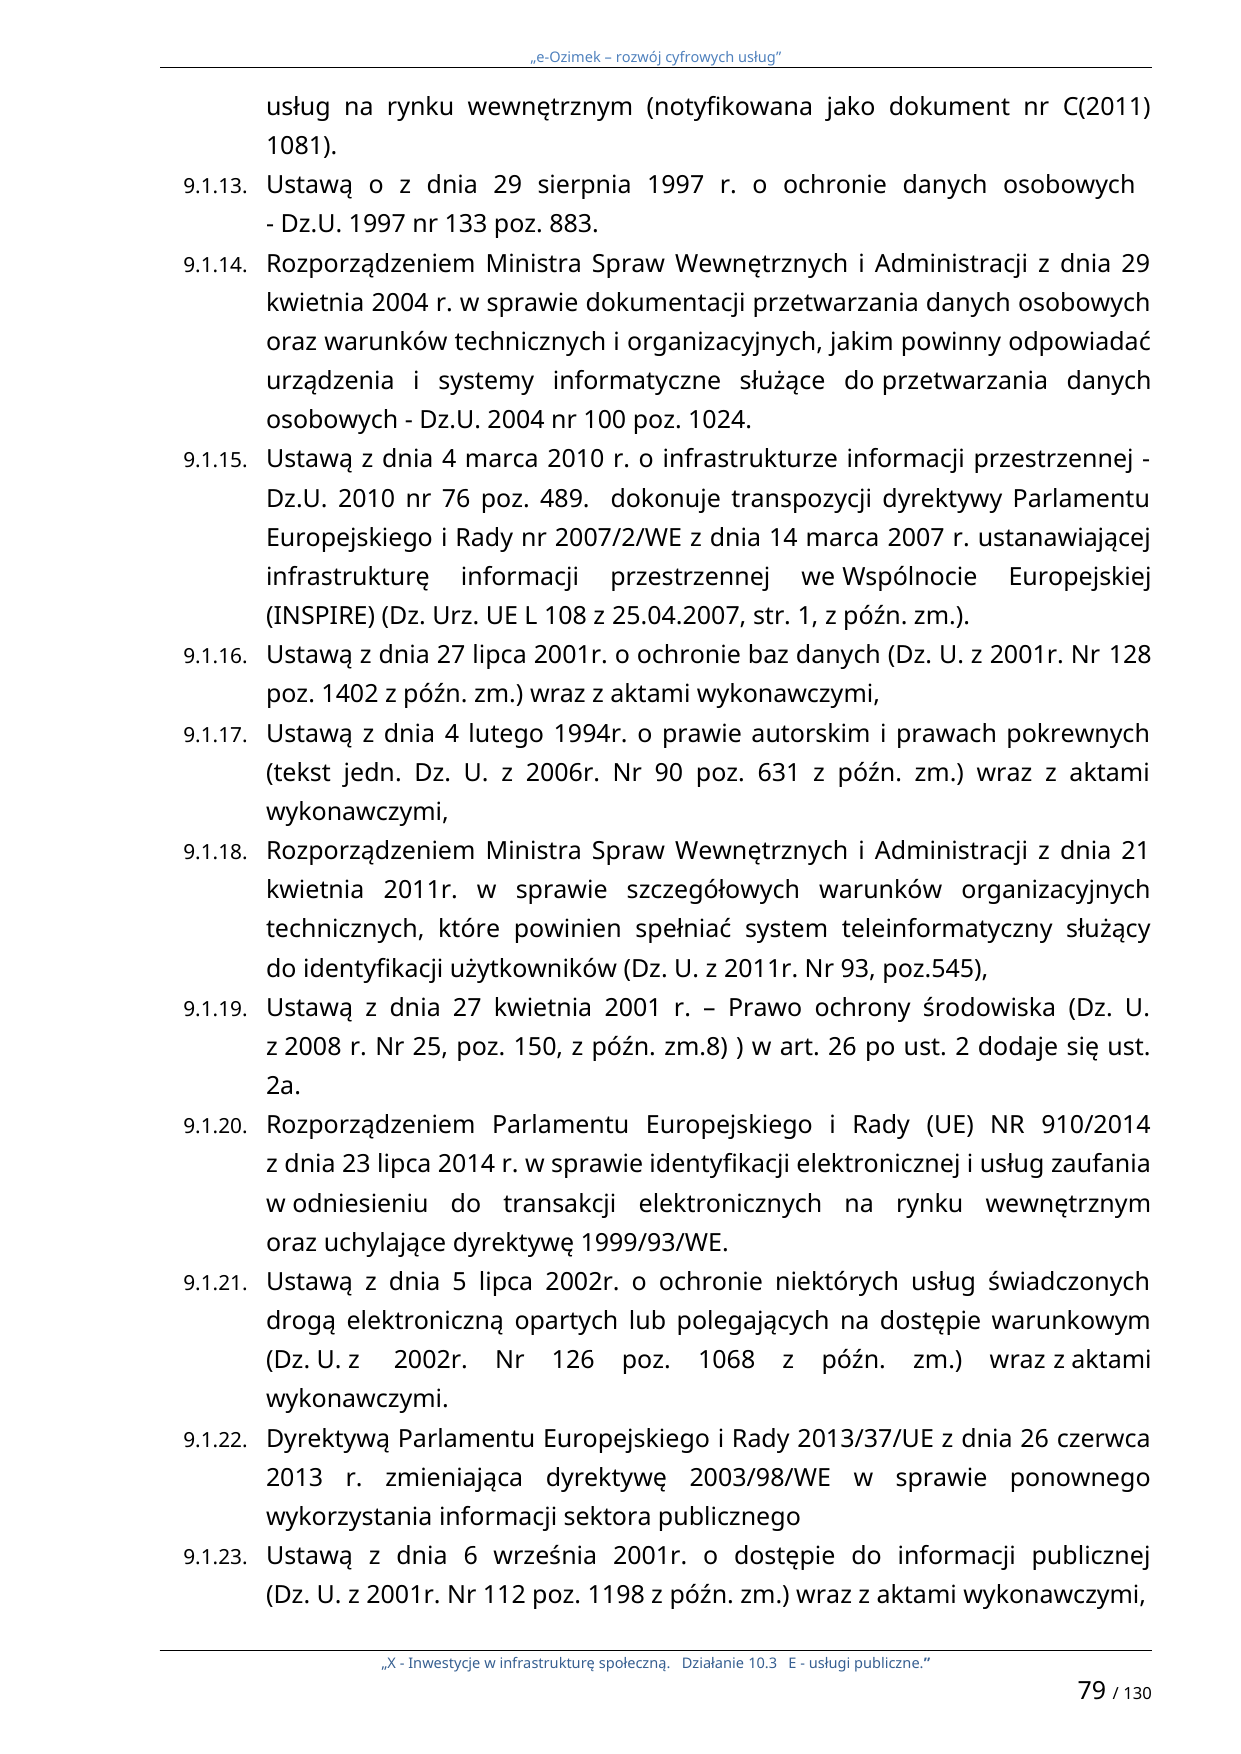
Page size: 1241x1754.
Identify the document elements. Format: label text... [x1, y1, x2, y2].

subtitle Ustawą z dnia 6 września 2001r. o dostępie do informacji publicznej (Dz. U. z 2001r. Nr 112 poz. 1198 z późn. zm.) wraz z aktami wykonawczymi, [183, 1538, 1152, 1611]
subtitle Dyrektywą Parlamentu Europejskiego i Rady 2013/37/UE z dnia 26 czerwca 2013 r. zmieniająca dyrektywę 2003/98/WE w sprawie ponownego wykorzystania informacji sektora publicznego [183, 1420, 1152, 1533]
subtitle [183, 89, 1152, 162]
subtitle Ustawą z dnia 4 marca 2010 r. o infrastrukturze informacji przestrzennej - Dz.U. 2010 nr 76 poz. 489. dokonuje transpozycji dyrektywy Parlamentu Europejskiego i Rady nr 2007/2/WE z dnia 14 marca 2007 r. ustanawiającej infrastrukturę informacji przestrzennej we Wspólnocie Europejskiej (INSPIRE) (Dz. Urz. UE L 108 z 25.04.2007, str. 1, z późn. zm.). [183, 441, 1152, 632]
subtitle Rozporządzeniem Parlamentu Europejskiego i Rady (UE) NR 910/2014 z dnia 23 lipca 2014 r. w sprawie identyfikacji elektronicznej i usług zaufania w odniesieniu do transakcji elektronicznych na rynku wewnętrznym oraz uchylające dyrektywę 1999/93/WE. [183, 1107, 1152, 1258]
subtitle Rozporządzeniem Ministra Spraw Wewnętrznych i Administracji z dnia 29 kwietnia 2004 r. w sprawie dokumentacji przetwarzania danych osobowych oraz warunków technicznych i organizacyjnych, jakim powinny odpowiadać urządzenia i systemy informatyczne służące do przetwarzania danych osobowych - Dz.U. 2004 nr 100 poz. 1024. [183, 245, 1152, 436]
subtitle Ustawą o z dnia 29 sierpnia 1997 r. o ochronie danych osobowych - Dz.U. 1997 nr 133 poz. 883. [183, 167, 1152, 240]
subtitle Rozporządzeniem Ministra Spraw Wewnętrznych i Administracji z dnia 21 kwietnia 2011r. w sprawie szczegółowych warunków organizacyjnych technicznych, które powinien spełniać system teleinformatyczny służący do identyfikacji użytkowników (Dz. U. z 2011r. Nr 93, poz.545), [183, 833, 1152, 984]
subtitle Ustawą z dnia 27 kwietnia 2001 r. – Prawo ochrony środowiska (Dz. U. z 2008 r. Nr 25, poz. 150, z późn. zm.8) ) w art. 26 po ust. 2 dodaje się ust. 2a. [183, 989, 1152, 1102]
subtitle Ustawą z dnia 5 lipca 2002r. o ochronie niektórych usług świadczonych drogą elektroniczną opartych lub polegających na dostępie warunkowym (Dz. U. z 2002r. Nr 126 poz. 1068 z późn. zm.) wraz z aktami wykonawczymi. [183, 1264, 1152, 1415]
subtitle Ustawą z dnia 4 lutego 1994r. o prawie autorskim i prawach pokrewnych (tekst jedn. Dz. U. z 2006r. Nr 90 poz. 631 z późn. zm.) wraz z aktami wykonawczymi, [183, 715, 1152, 828]
subtitle Ustawą z dnia 27 lipca 2001r. o ochronie baz danych (Dz. U. z 2001r. Nr 128 poz. 1402 z późn. zm.) wraz z aktami wykonawczymi, [183, 637, 1152, 710]
